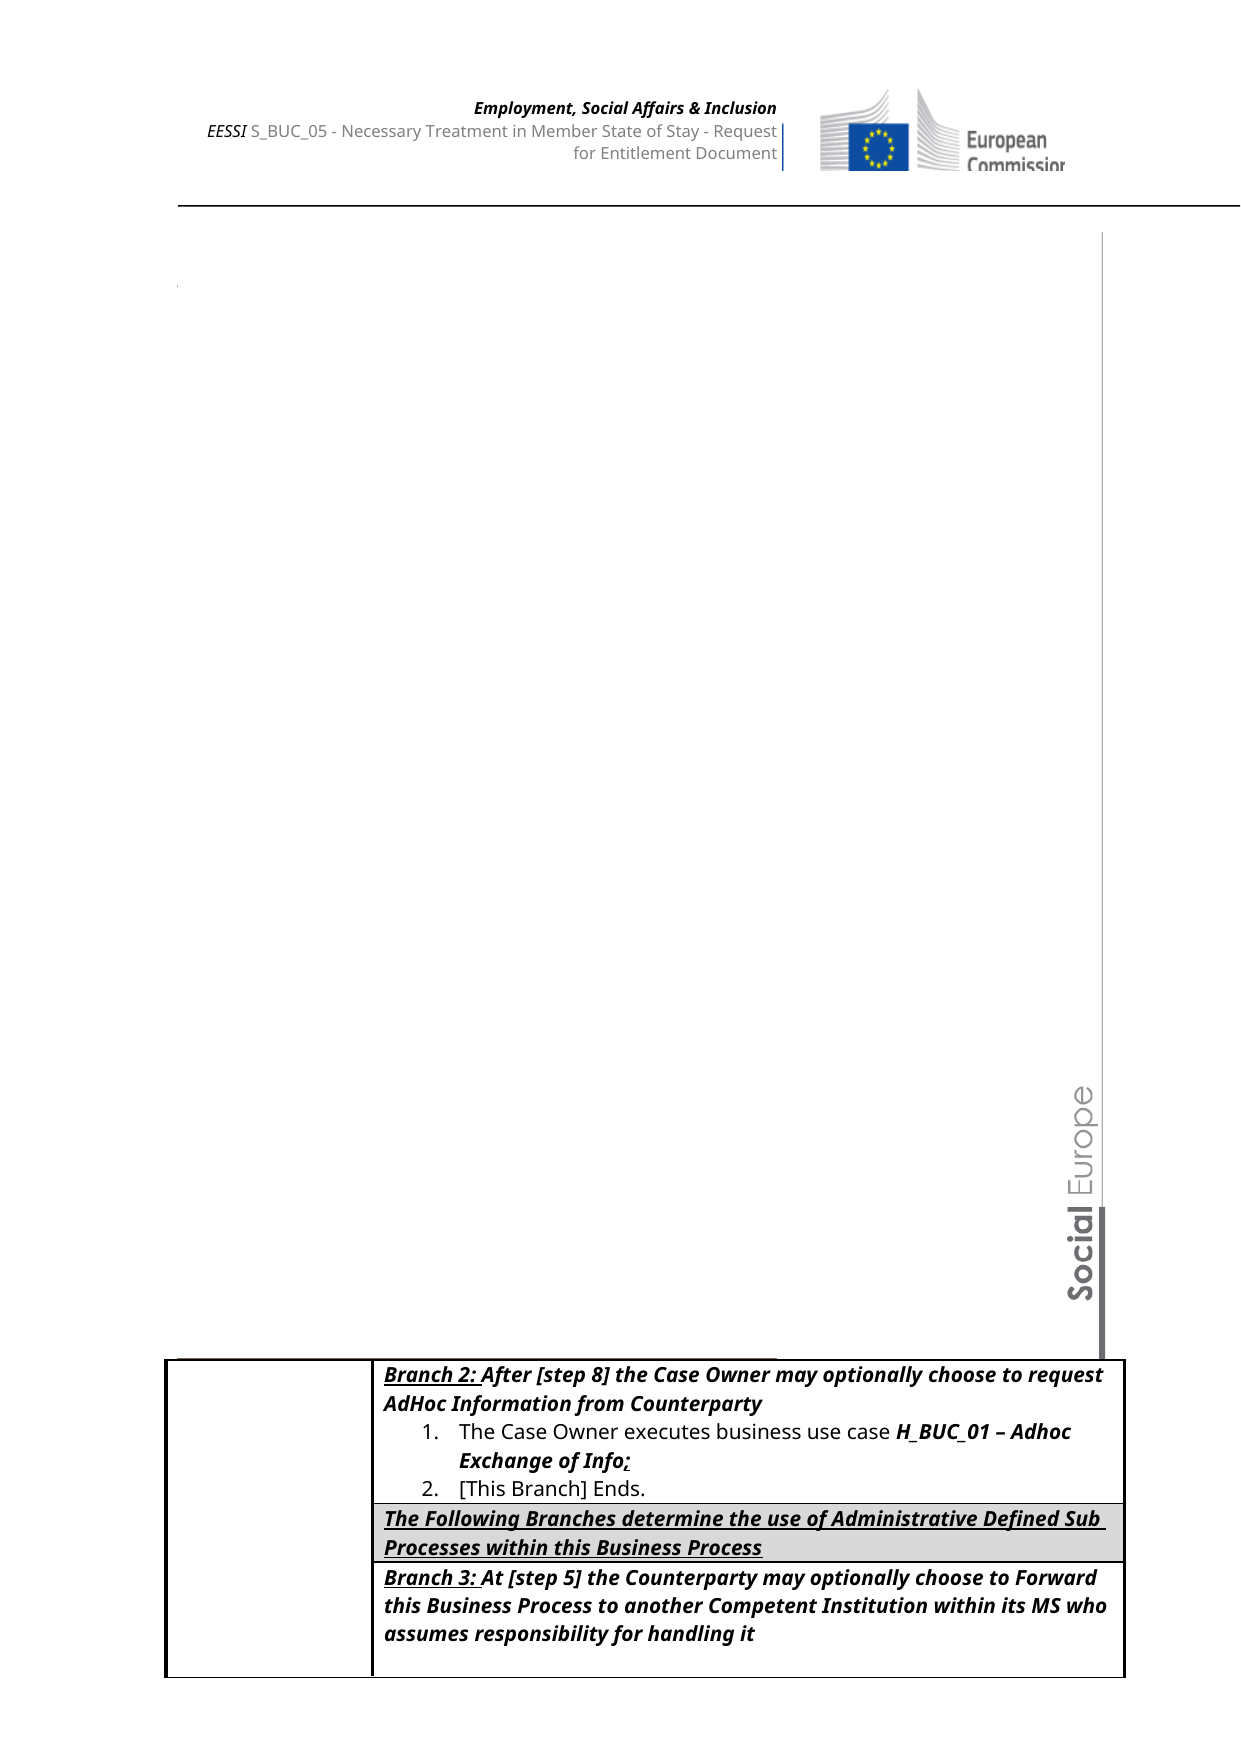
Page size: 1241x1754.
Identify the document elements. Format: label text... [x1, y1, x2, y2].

table_cell After [step 8] the Case Owner may optionally choose to request AdHoc Information from Counterparty The Case Owner executes business use case H_BUC_01 – Adhoc Exchange of Info; [This Branch] Ends. [374, 1361, 1123, 1503]
table_cell The Following Branches determine the use of Administrative Defined Sub Processes within this Business Process [374, 1504, 1123, 1561]
table_cell At [step 5] the Counterparty may optionally choose to Forward this Business Process to another Competent Institution within its MS who assumes responsibility for handling it The Counterparty executes business use case AD_BUC_05 – Forward Case; [This Branch] Ends. [374, 1563, 1123, 1676]
picture [177, 232, 1106, 1359]
picture [780, 89, 1065, 170]
